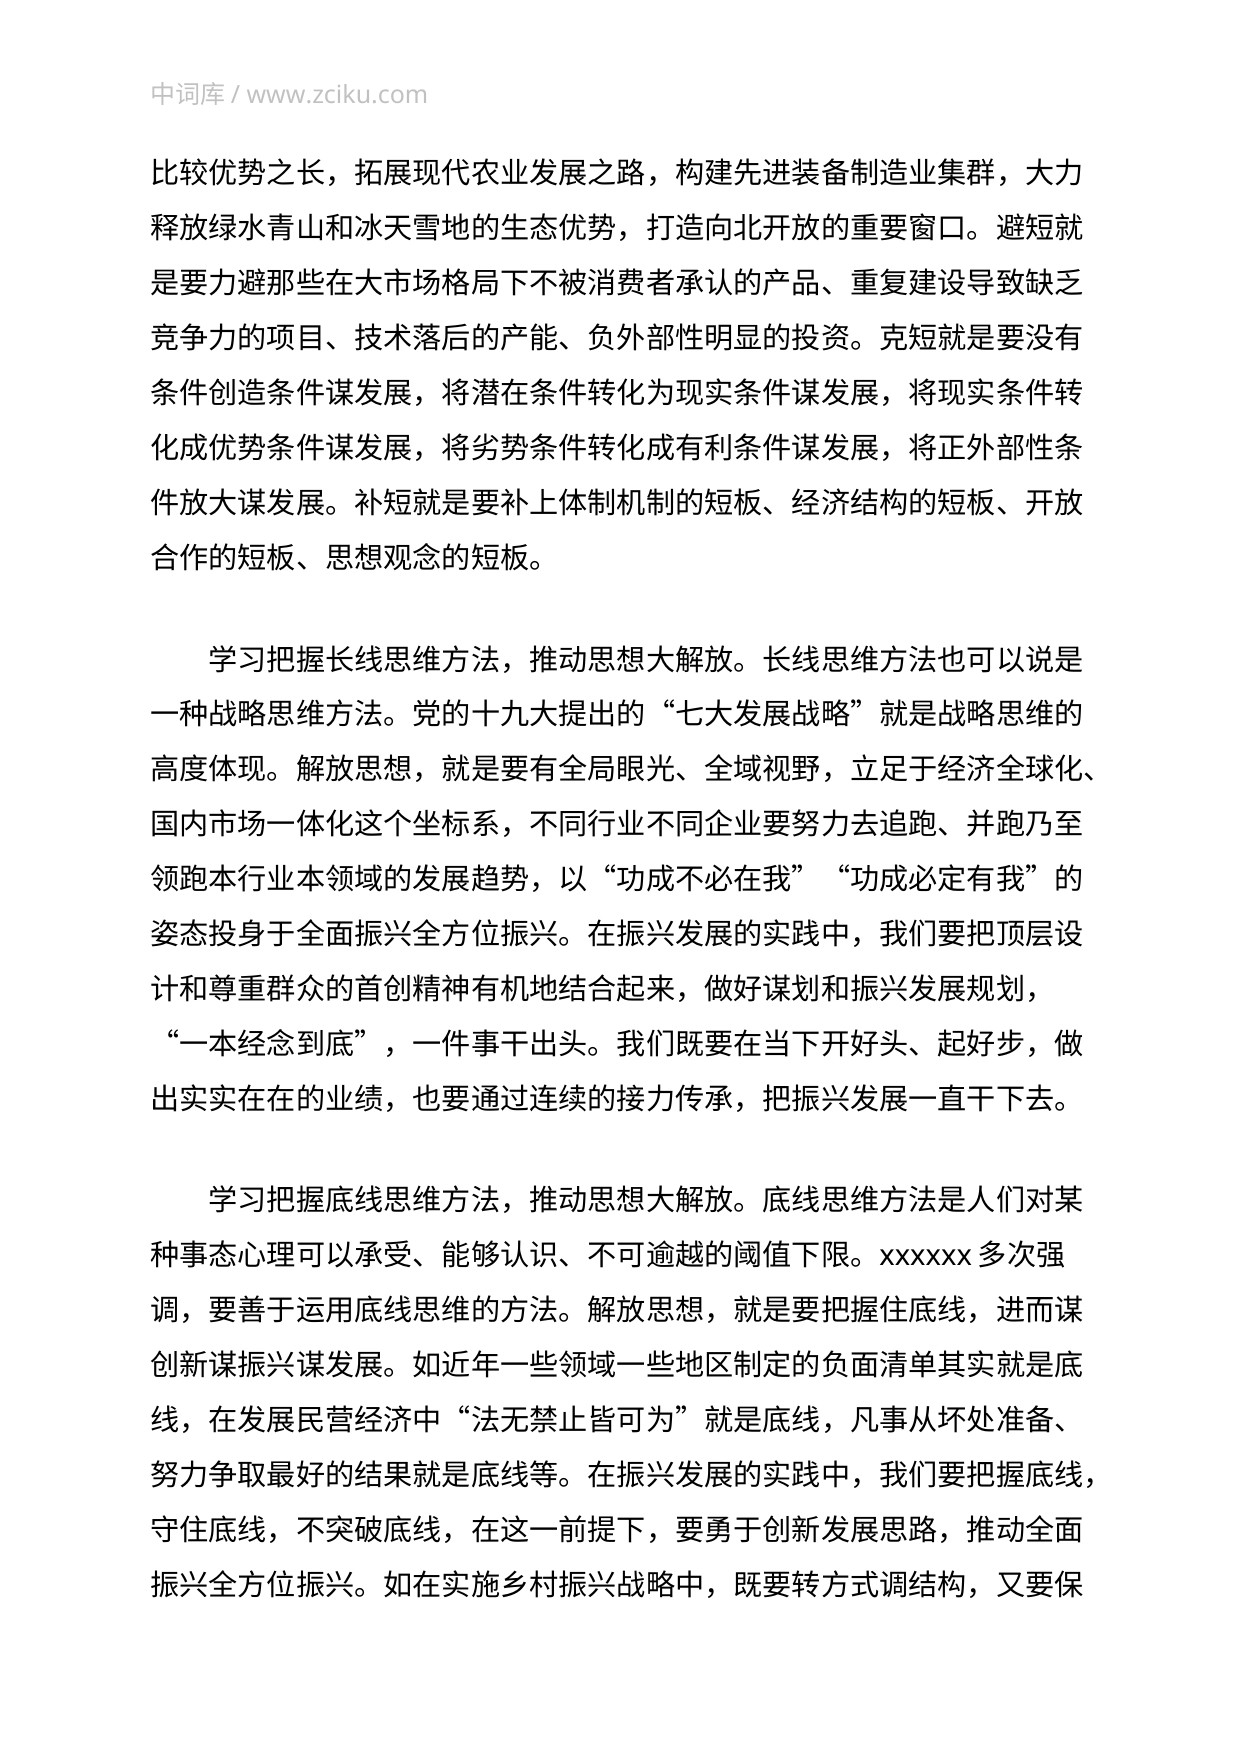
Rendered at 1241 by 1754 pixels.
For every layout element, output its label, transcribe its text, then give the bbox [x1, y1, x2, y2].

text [150, 150, 1090, 577]
text 学习把握长线思维方法，推动思想大解放。长线思维方法也可以说是一种战略思维方法。党的十九大提出的“七大发展战略”就是战略思维的高度体现。解放思想，就是要有全局眼光、全域视野，立足于经济全球化、国内市场一体化这个坐标系，不同行业不同企业要努力去追跑、并跑乃至领跑本行业本领域的发展趋势，以“功成不必在我”“功成必定有我”的姿态投身于全面振兴全方位振兴。在振兴发展的实践中，我们要把顶层设计和尊重群众的首创精神有机地结合起来，做好谋划和振兴发展规划，“一本经念到底”，一件事干出头。我们既要在当下开好头、起好步，做出实实在在的业绩，也要通过连续的接力传承，把振兴发展一直干下去。 [150, 636, 1090, 1117]
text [150, 1177, 1090, 1604]
